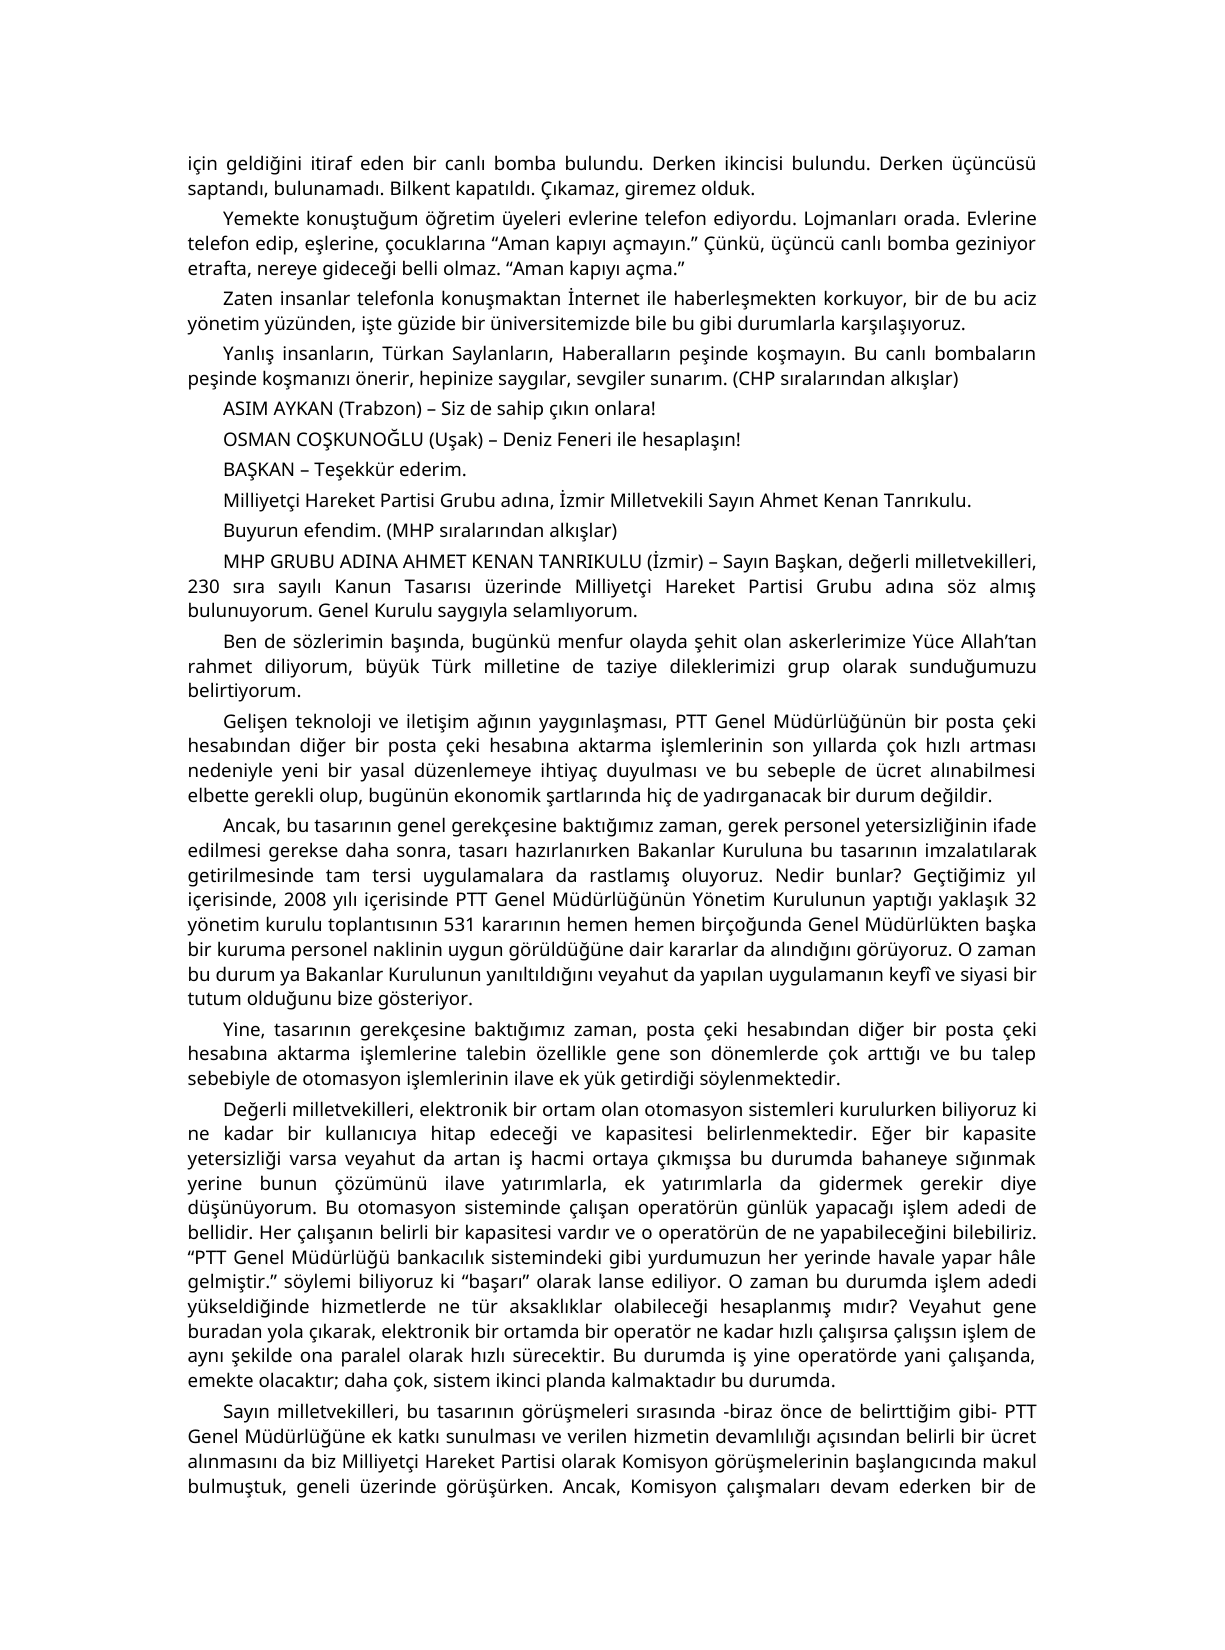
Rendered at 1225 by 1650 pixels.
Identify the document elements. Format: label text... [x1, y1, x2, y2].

text Zaten insanlar telefonla konuşmaktan İnternet ile haberleşmekten korkuyor, bir de bu aciz yönetim yüzünden, işte güzide bir üniversitemizde bile bu gibi durumlarla karşılaşıyoruz. [187, 286, 1037, 335]
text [187, 150, 1037, 200]
text OSMAN COŞKUNOĞLU (Uşak) – Deniz Feneri ile hesaplaşın! [187, 427, 1037, 451]
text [187, 1398, 1037, 1498]
text Yanlış insanların, Türkan Saylanların, Haberalların peşinde koşmayın. Bu canlı bombaların peşinde koşmanızı önerir, hepinize saygılar, sevgiler sunarım. (CHP sıralarından alkışlar) [187, 341, 1037, 390]
text ASIM AYKAN (Trabzon) – Siz de sahip çıkın onlara! [187, 396, 1037, 421]
text Milliyetçi Hareket Partisi Grubu adına, İzmir Milletvekili Sayın Ahmet Kenan Tanrıkulu. [187, 488, 1037, 512]
text BAŞKAN – Teşekkür ederim. [187, 457, 1037, 482]
text Yemekte konuştuğum öğretim üyeleri evlerine telefon ediyordu. Lojmanları orada. Evlerine telefon edip, eşlerine, çocuklarına “Aman kapıyı açmayın.” Çünkü, üçüncü canlı bomba geziniyor etrafta, nereye gideceği belli olmaz. “Aman kapıyı açma.” [187, 206, 1037, 280]
text Ancak, bu tasarının genel gerekçesine baktığımız zaman, gerek personel yetersizliğinin ifade edilmesi gerekse daha sonra, tasarı hazırlanırken Bakanlar Kuruluna bu tasarının imzalatılarak getirilmesinde tam tersi uygulamalara da rastlamış oluyoruz. Nedir bunlar? Geçtiğimiz yıl içerisinde, 2008 yılı içerisinde PTT Genel Müdürlüğünün Yönetim Kurulunun yaptığı yaklaşık 32 yönetim kurulu toplantısının 531 kararının hemen hemen birçoğunda Genel Müdürlükten başka bir kuruma personel naklinin uygun görüldüğüne dair kararlar da alındığını görüyoruz. O zaman bu durum ya Bakanlar Kurulunun yanıltıldığını veyahut da yapılan uygulamanın keyfî ve siyasi bir tutum olduğunu bize gösteriyor. [187, 813, 1037, 1011]
text Değerli milletvekilleri, elektronik bir ortam olan otomasyon sistemleri kurulurken biliyoruz ki ne kadar bir kullanıcıya hitap edeceği ve kapasitesi belirlenmektedir. Eğer bir kapasite yetersizliği varsa veyahut da artan iş hacmi ortaya çıkmışsa bu durumda bahaneye sığınmak yerine bunun çözümünü ilave yatırımlarla, ek yatırımlarla da gidermek gerekir diye düşünüyorum. Bu otomasyon sisteminde çalışan operatörün günlük yapacağı işlem adedi de bellidir. Her çalışanın belirli bir kapasitesi vardır ve o operatörün de ne yapabileceğini bilebiliriz. “PTT Genel Müdürlüğü bankacılık sistemindeki gibi yurdumuzun her yerinde havale yapar hâle gelmiştir.” söylemi biliyoruz ki “başarı” olarak lanse ediliyor. O zaman bu durumda işlem adedi yükseldiğinde hizmetlerde ne tür aksaklıklar olabileceği hesaplanmış mıdır? Veyahut gene buradan yola çıkarak, elektronik bir ortamda bir operatör ne kadar hızlı çalışırsa çalışsın işlem de aynı şekilde ona paralel olarak hızlı sürecektir. Bu durumda iş yine operatörde yani çalışanda, emekte olacaktır; daha çok, sistem ikinci planda kalmaktadır bu durumda. [187, 1096, 1037, 1393]
text Yine, tasarının gerekçesine baktığımız zaman, posta çeki hesabından diğer bir posta çeki hesabına aktarma işlemlerine talebin özellikle gene son dönemlerde çok arttığı ve bu talep sebebiyle de otomasyon işlemlerinin ilave ek yük getirdiği söylenmektedir. [187, 1016, 1037, 1091]
text Buyurun efendim. (MHP sıralarından alkışlar) [187, 518, 1037, 543]
text MHP GRUBU ADINA AHMET KENAN TANRIKULU (İzmir) – Sayın Başkan, değerli milletvekilleri, 230 sıra sayılı Kanun Tasarısı üzerinde Milliyetçi Hareket Partisi Grubu adına söz almış bulunuyorum. Genel Kurulu saygıyla selamlıyorum. [187, 549, 1037, 623]
text Ben de sözlerimin başında, bugünkü menfur olayda şehit olan askerlerimize Yüce Allah’tan rahmet diliyorum, büyük Türk milletine de taziye dileklerimizi grup olarak sunduğumuzu belirtiyorum. [187, 629, 1037, 703]
text Gelişen teknoloji ve iletişim ağının yaygınlaşması, PTT Genel Müdürlüğünün bir posta çeki hesabından diğer bir posta çeki hesabına aktarma işlemlerinin son yıllarda çok hızlı artması nedeniyle yeni bir yasal düzenlemeye ihtiyaç duyulması ve bu sebeple de ücret alınabilmesi elbette gerekli olup, bugünün ekonomik şartlarında hiç de yadırganacak bir durum değildir. [187, 708, 1037, 807]
